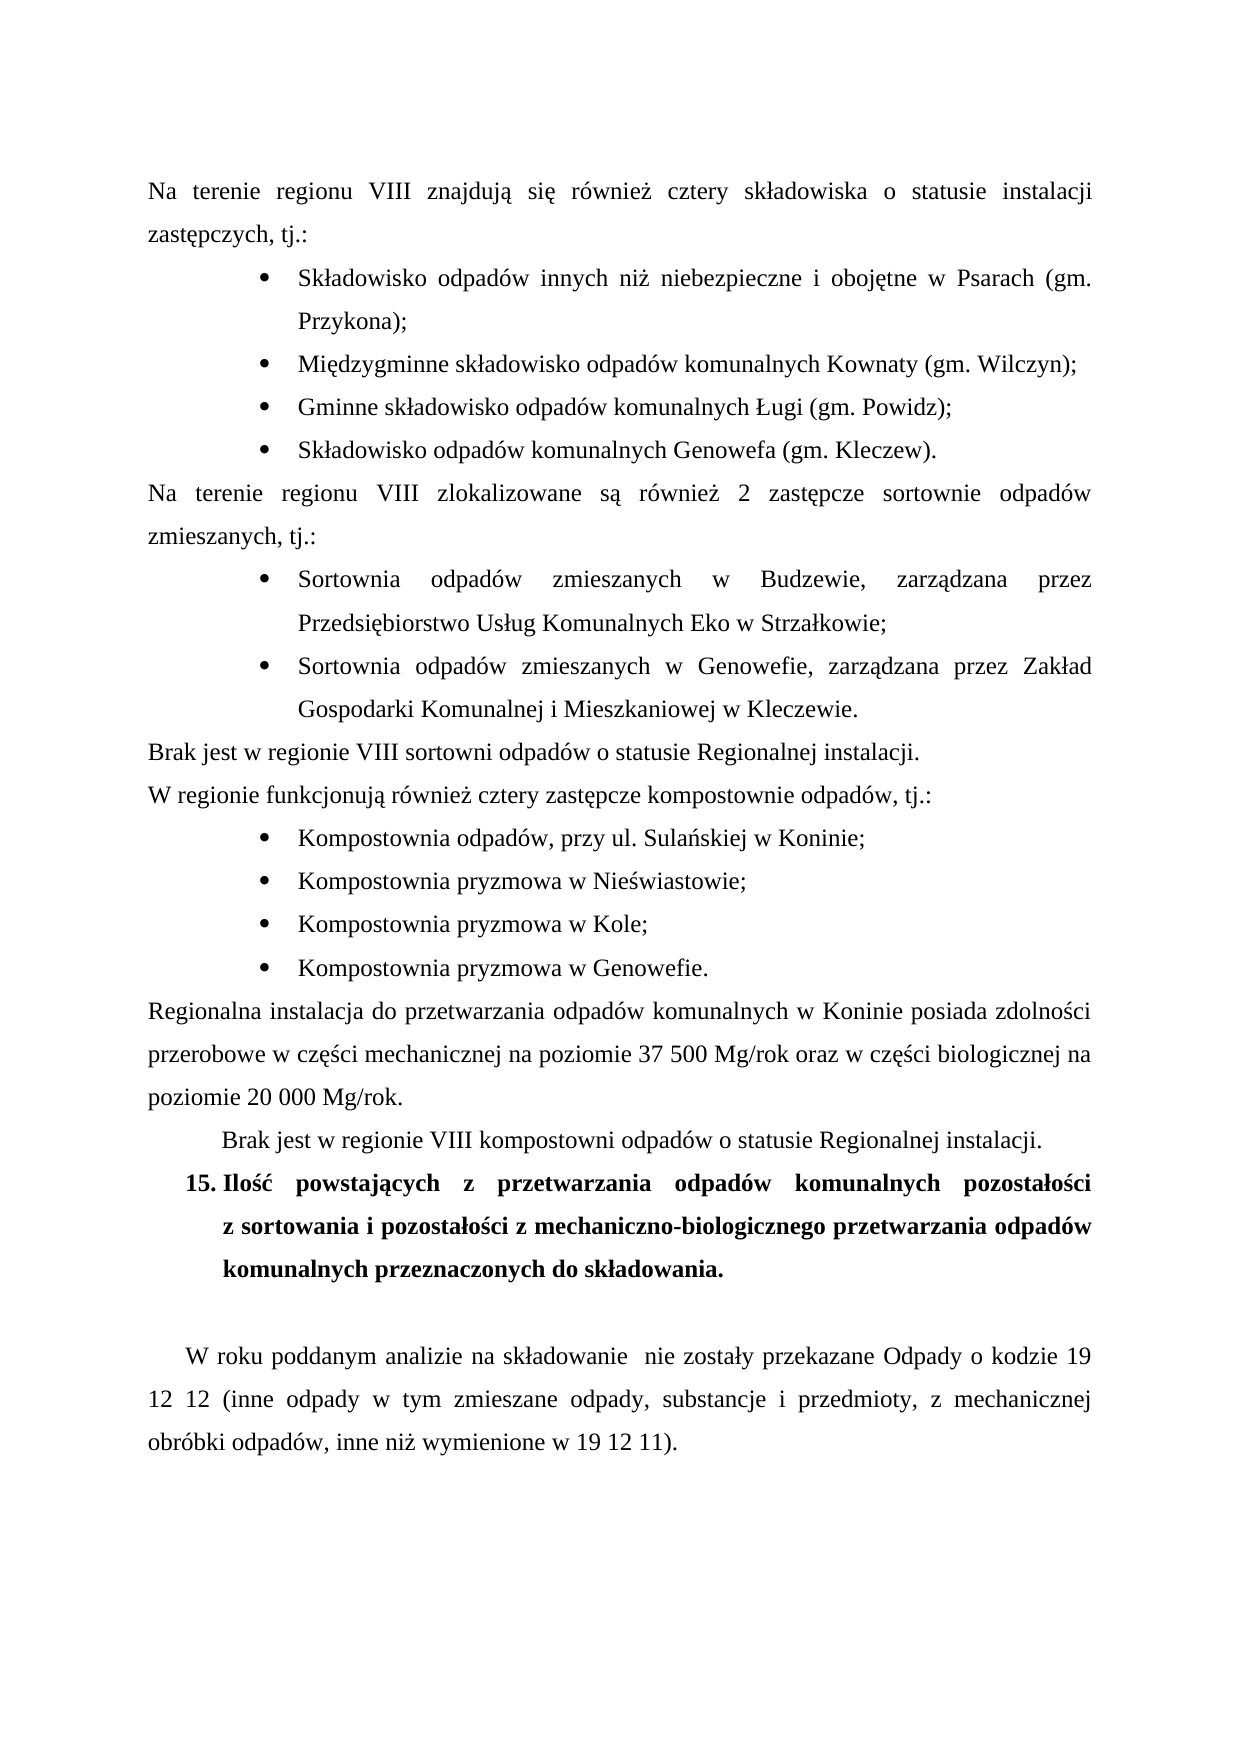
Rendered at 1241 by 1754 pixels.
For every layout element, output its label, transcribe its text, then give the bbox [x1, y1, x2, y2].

text Na terenie regionu VIII znajdują się również cztery składowiska o statusie instalacji zastępczych, tj.: [148, 176, 1092, 248]
list Kompostownia pryzmowa w Kole; [260, 909, 1092, 938]
list Sortownia odpadów zmieszanych w Genowefie, zarządzana przez Zakład Gospodarki Komunalnej i Mieszkaniowej w Kleczewie. [260, 651, 1092, 723]
list Kompostownia pryzmowa w Nieświastowie; [260, 866, 1092, 895]
list Kompostownia odpadów, przy ul. Sulańskiej w Koninie; [260, 823, 1092, 852]
text Brak jest w regionie VIII sortowni odpadów o statusie Regionalnej instalacji. [148, 737, 1092, 766]
text W roku poddanym analizie na składowanie nie zostały przekazane Odpady o kodzie 19 12 12 (inne odpady w tym zmieszane odpady, substancje i przedmioty, z mechanicznej obróbki odpadów, inne niż wymienione w 19 12 11). [148, 1341, 1092, 1456]
text Na terenie regionu VIII zlokalizowane są również 2 zastępcze sortownie odpadów zmieszanych, tj.: [148, 478, 1092, 550]
text Brak jest w regionie VIII kompostowni odpadów o statusie Regionalnej instalacji. [148, 1125, 1092, 1154]
text Regionalna instalacja do przetwarzania odpadów komunalnych w Koninie posiada zdolności przerobowe w części mechanicznej na poziomie 37 500 Mg/rok oraz w części biologicznej na poziomie 20 000 Mg/rok. [148, 996, 1092, 1111]
list Składowisko odpadów innych niż niebezpieczne i obojętne w Psarach (gm. Przykona); [260, 263, 1092, 334]
list Kompostownia pryzmowa w Genowefie. [260, 953, 1092, 981]
list Gminne składowisko odpadów komunalnych Ługi (gm. Powidz); [260, 392, 1092, 421]
list Ilość powstających z przetwarzania odpadów komunalnych pozostałości z sortowania i pozostałości z mechaniczno-biologicznego przetwarzania odpadów komunalnych przeznaczonych do składowania. [185, 1168, 1092, 1283]
list Sortownia odpadów zmieszanych w Budzewie, zarządzana przez Przedsiębiorstwo Usług Komunalnych Eko w Strzałkowie; [260, 564, 1092, 636]
text W regionie funkcjonują również cztery zastępcze kompostownie odpadów, tj.: [148, 780, 1092, 809]
list Międzygminne składowisko odpadów komunalnych Kownaty (gm. Wilczyn); [260, 349, 1092, 378]
list Składowisko odpadów komunalnych Genowefa (gm. Kleczew). [260, 435, 1092, 464]
